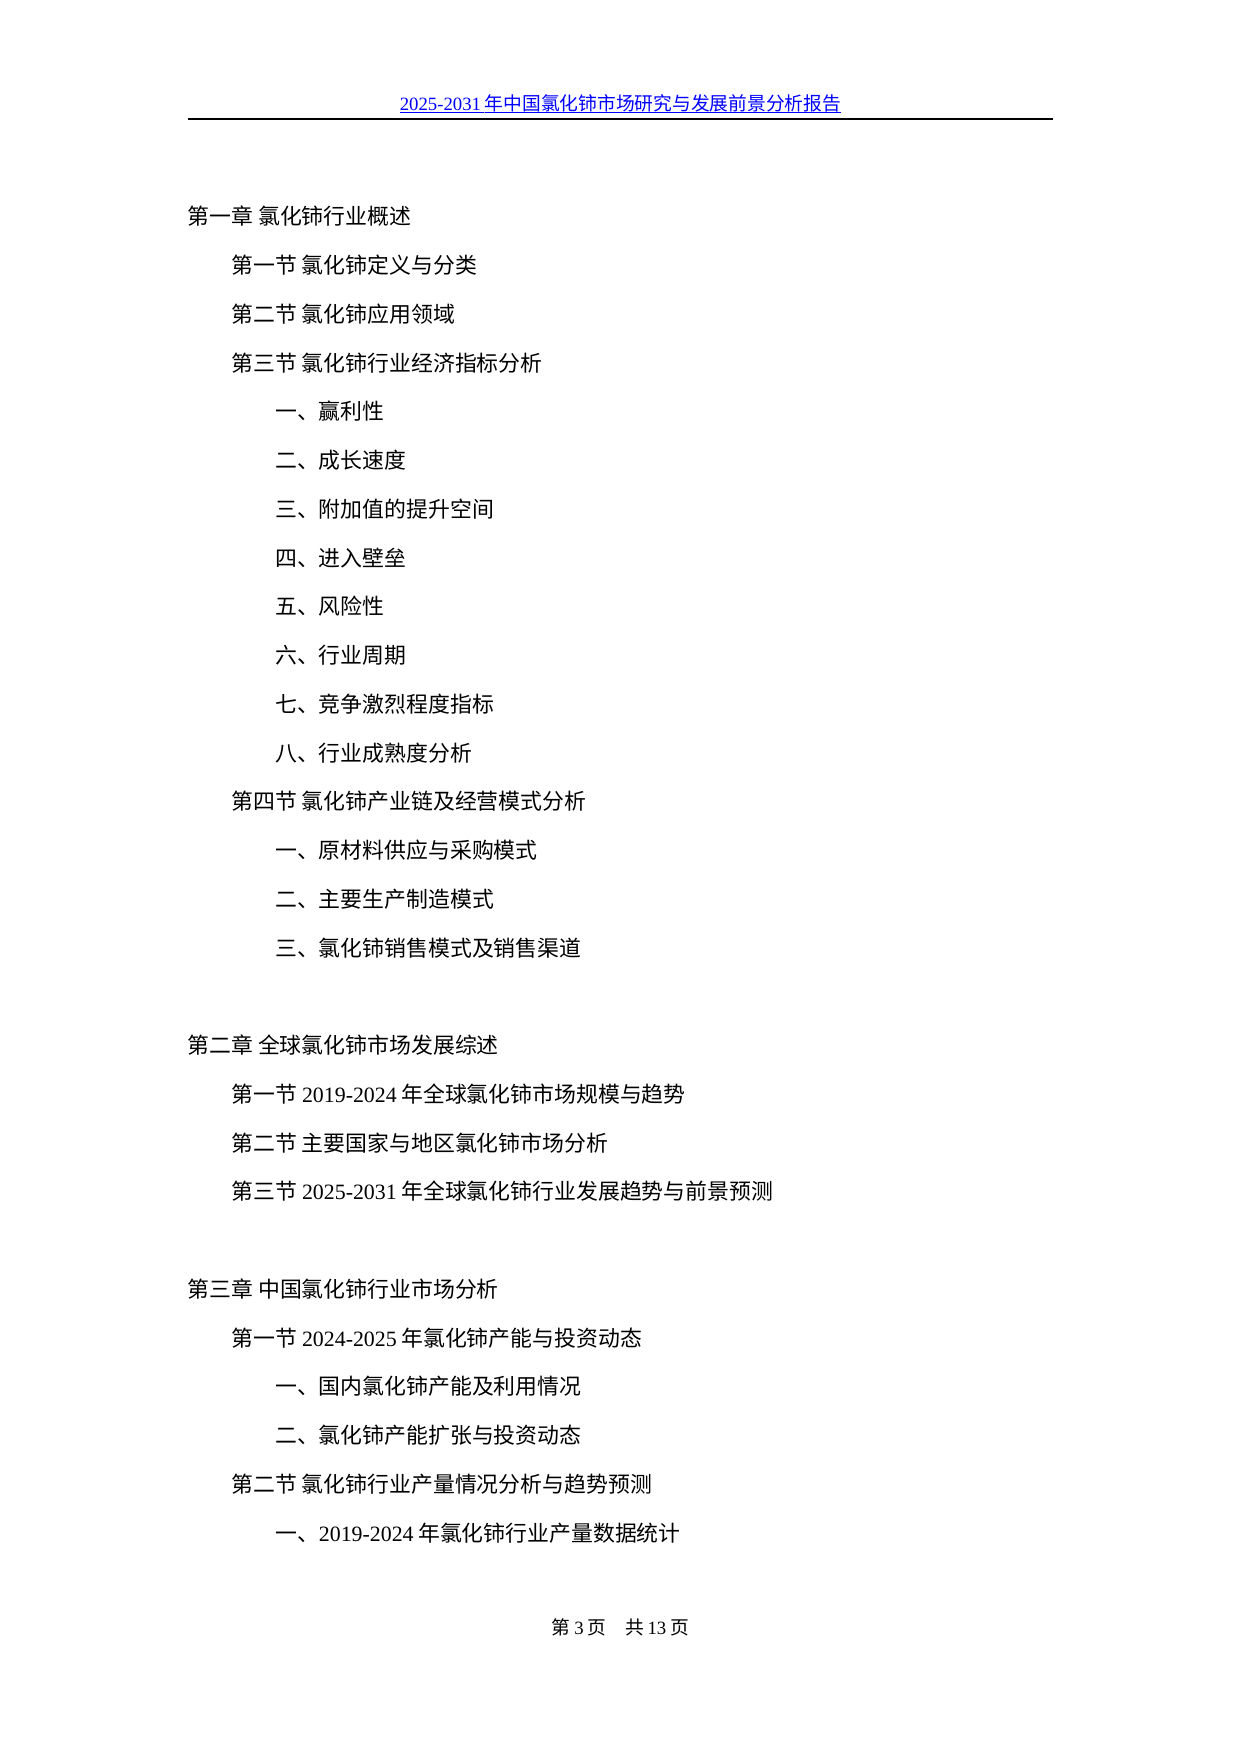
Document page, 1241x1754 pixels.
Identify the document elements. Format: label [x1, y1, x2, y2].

text [187, 150, 1053, 1548]
